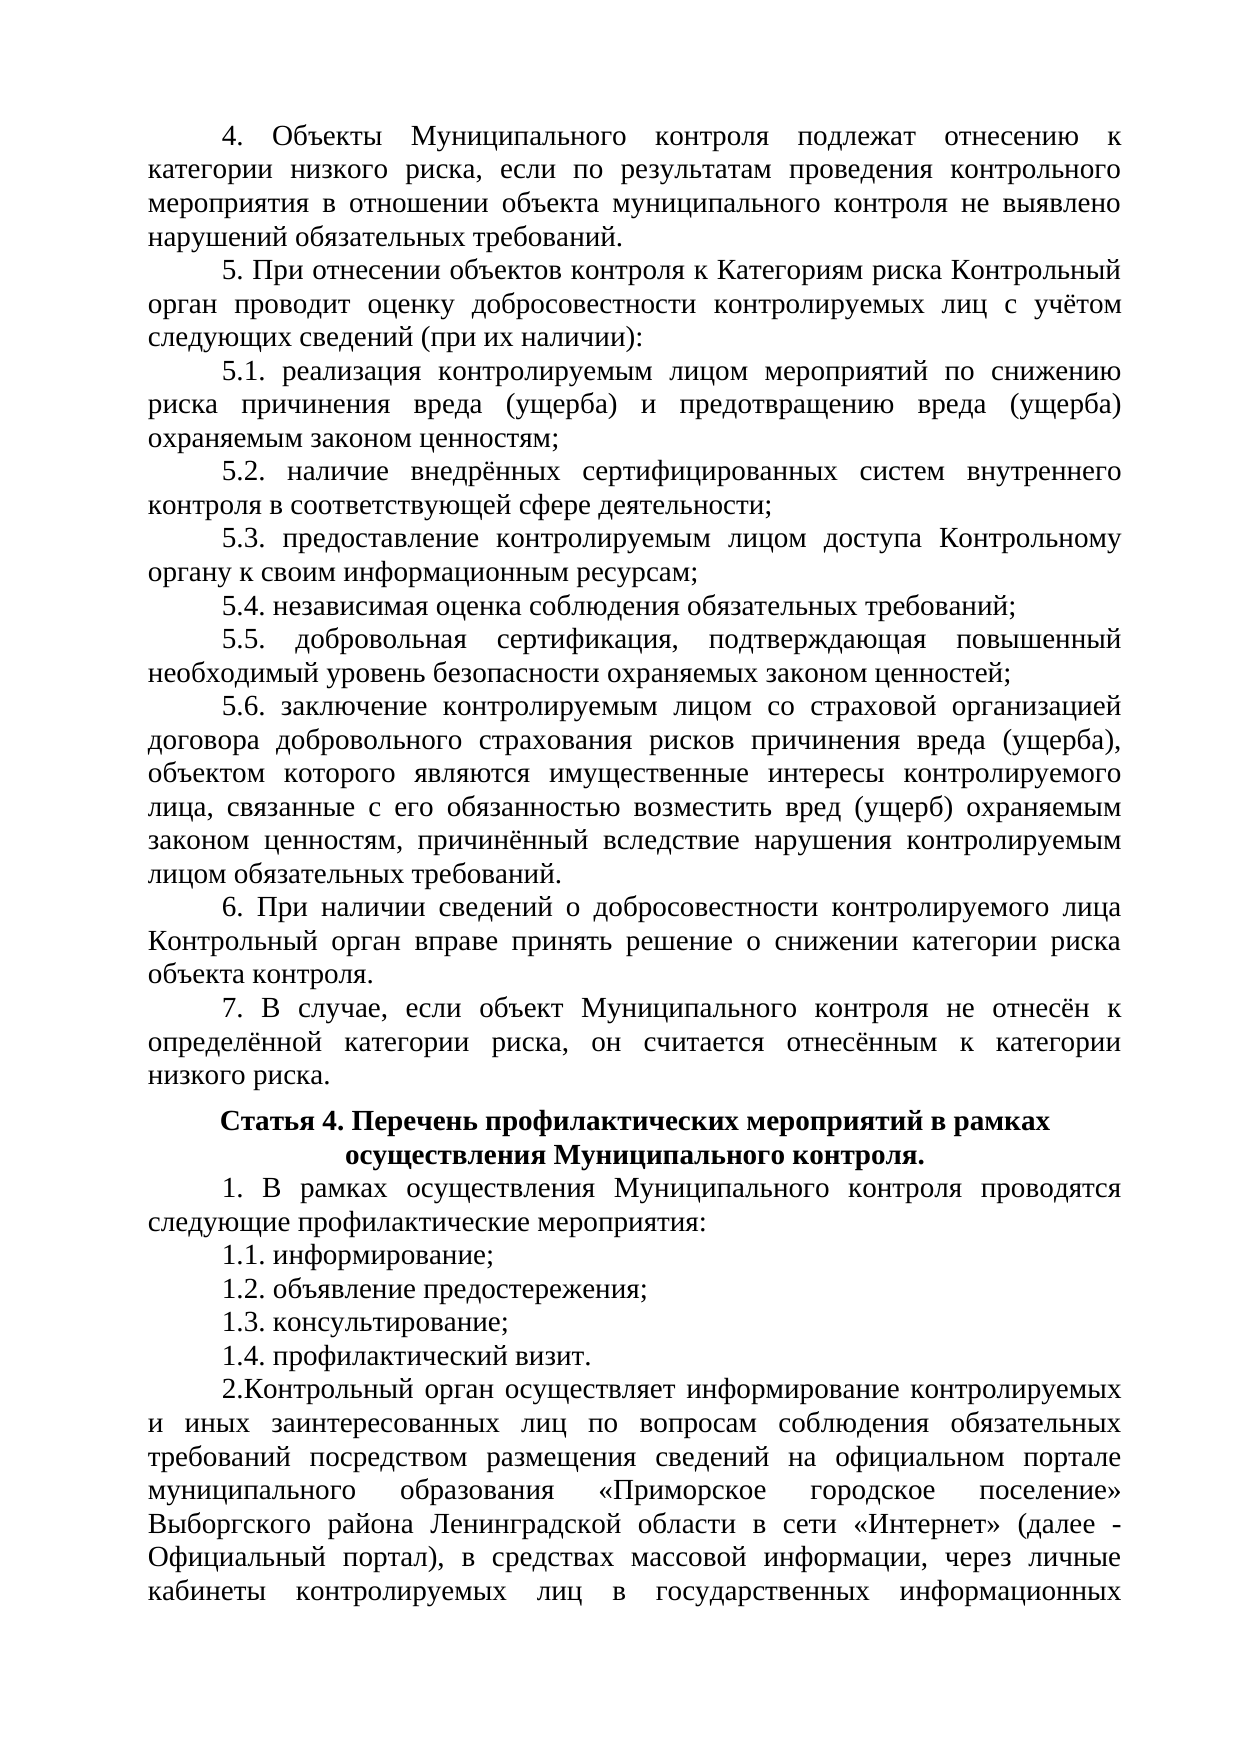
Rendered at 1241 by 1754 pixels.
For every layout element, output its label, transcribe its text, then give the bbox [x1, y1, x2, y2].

text 1.4. профилактический визит. [148, 1338, 1122, 1372]
text 1. В рамках осуществления Муниципального контроля проводятся следующие профилактические мероприятия: [148, 1170, 1122, 1237]
text 5.1. реализация контролируемым лицом мероприятий по снижению риска причинения вреда (ущерба) и предотвращению вреда (ущерба) охраняемым законом ценностям; [148, 353, 1122, 453]
text 5.5. добровольная сертификация, подтверждающая повышенный необходимый уровень безопасности охраняемых законом ценностей; [148, 621, 1122, 688]
text 5.4. независимая оценка соблюдения обязательных требований; [148, 588, 1122, 621]
text 6. При наличии сведений о добросовестности контролируемого лица Контрольный орган вправе принять решение о снижении категории риска объекта контроля. [148, 889, 1122, 990]
text 5.3. предоставление контролируемым лицом доступа Контрольному органу к своим информационным ресурсам; [148, 521, 1122, 588]
text 5.6. заключение контролируемым лицом со страховой организацией договора добровольного страхования рисков причинения вреда (ущерба), объектом которого являются имущественные интересы контролируемого лица, связанные с его обязанностью возместить вред (ущерб) охраняемым законом ценностям, причинённый вследствие нарушения контролируемым лицом обязательных требований. [148, 688, 1122, 889]
text Статья 4. Перечень профилактических мероприятий в рамках осуществления Муниципального контроля. [148, 1103, 1122, 1170]
text 1.1. информирование; [148, 1237, 1122, 1271]
text 4. Объекты Муниципального контроля подлежат отнесению к категории низкого риска, если по результатам проведения контрольного мероприятия в отношении объекта муниципального контроля не выявлено нарушений обязательных требований. [148, 118, 1122, 252]
text 1.2. объявление предостережения; [148, 1271, 1122, 1304]
text 5.2. наличие внедрённых сертифицированных систем внутреннего контроля в соответствующей сфере деятельности; [148, 453, 1122, 521]
text 1.3. консультирование; [148, 1304, 1122, 1338]
text 7. В случае, если объект Муниципального контроля не отнесён к определённой категории риска, он считается отнесённым к категории низкого риска. [148, 990, 1122, 1091]
text 5. При отнесении объектов контроля к Категориям риска Контрольный орган проводит оценку добросовестности контролируемых лиц с учётом следующих сведений (при их наличии): [148, 252, 1122, 353]
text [148, 1372, 1122, 1606]
